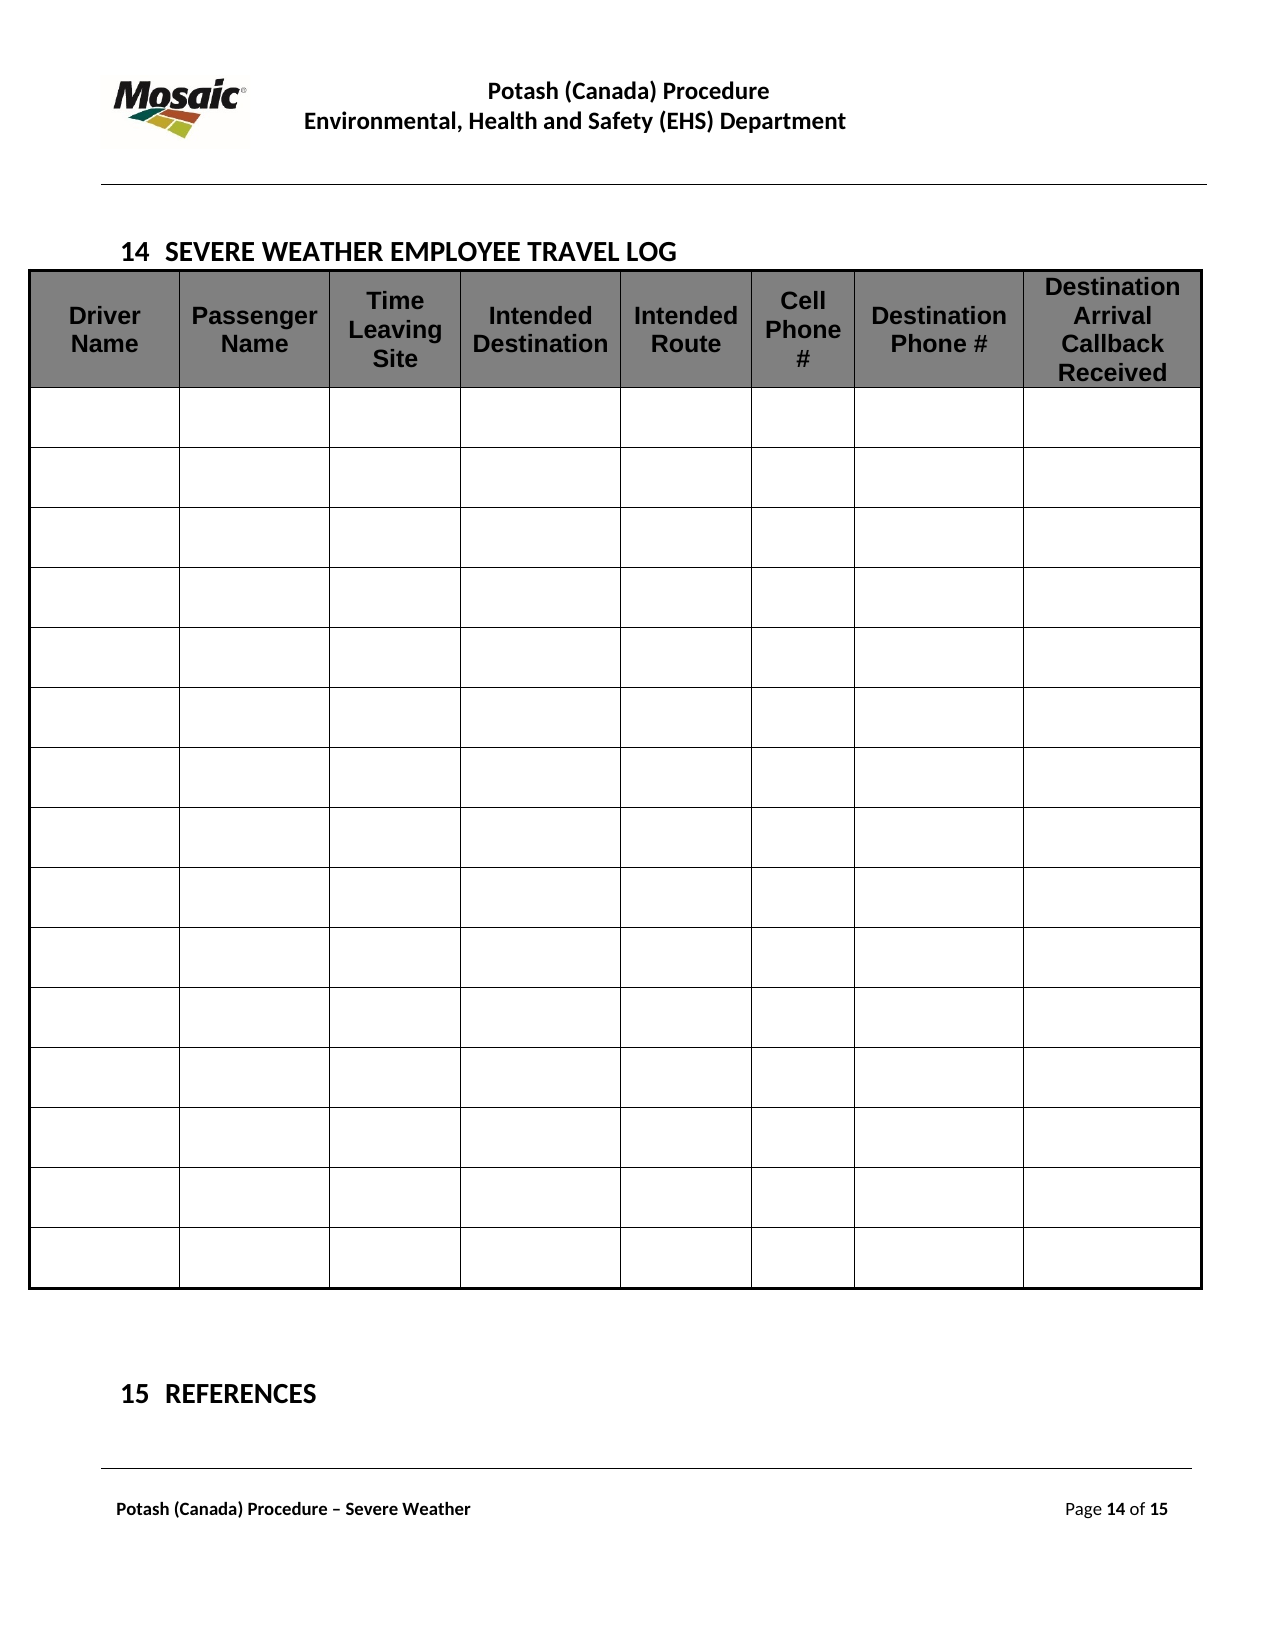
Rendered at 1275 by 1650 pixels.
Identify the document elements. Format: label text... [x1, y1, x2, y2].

table_cell [1024, 388, 1200, 447]
table_cell [461, 688, 620, 747]
table_cell [180, 448, 329, 507]
table_cell [330, 748, 460, 807]
table_cell [461, 868, 620, 927]
table_cell [461, 1168, 620, 1227]
table_cell [180, 388, 329, 447]
table_cell [31, 688, 179, 747]
table_cell [31, 1228, 179, 1287]
table_cell [1024, 1048, 1200, 1107]
table_cell [621, 868, 751, 927]
table_cell [752, 448, 854, 507]
table_cell [855, 688, 1023, 747]
table_cell [621, 1168, 751, 1227]
table_cell [621, 688, 751, 747]
table_cell [1024, 808, 1200, 867]
table_cell [1024, 1228, 1200, 1287]
table_cell [461, 568, 620, 627]
table_cell [461, 928, 620, 987]
table_cell [621, 568, 751, 627]
table_cell [330, 568, 460, 627]
table_cell [330, 928, 460, 987]
table_cell [621, 748, 751, 807]
table_cell [180, 568, 329, 627]
table_cell [1024, 1108, 1200, 1167]
picture [100, 75, 251, 149]
table_cell [1024, 928, 1200, 987]
table_cell [461, 508, 620, 567]
table_cell [752, 568, 854, 627]
table_cell [31, 448, 179, 507]
table_cell [855, 628, 1023, 687]
table_cell [330, 688, 460, 747]
table_cell [180, 508, 329, 567]
table_header Driver Name [31, 272, 179, 387]
table_cell [330, 508, 460, 567]
table_cell [752, 688, 854, 747]
table_cell [621, 508, 751, 567]
table_cell [31, 568, 179, 627]
table_cell [330, 628, 460, 687]
table_cell [752, 988, 854, 1047]
table_cell [180, 1048, 329, 1107]
table_cell [621, 628, 751, 687]
table_cell [855, 808, 1023, 867]
table_cell [855, 988, 1023, 1047]
table_cell [330, 808, 460, 867]
table_cell [855, 448, 1023, 507]
table_cell [180, 988, 329, 1047]
table_cell [31, 928, 179, 987]
table_cell [330, 1228, 460, 1287]
table_cell [461, 1228, 620, 1287]
table_cell [621, 1108, 751, 1167]
table_cell [180, 1108, 329, 1167]
table_cell [180, 1228, 329, 1287]
table_cell [752, 628, 854, 687]
table_cell [461, 988, 620, 1047]
table_cell [461, 1048, 620, 1107]
table_cell [855, 1108, 1023, 1167]
table_cell [1024, 568, 1200, 627]
table_cell [752, 1048, 854, 1107]
table_cell [31, 868, 179, 927]
table_cell [31, 808, 179, 867]
table_cell [31, 628, 179, 687]
table_header Destination Phone # [855, 272, 1023, 387]
table_cell [180, 868, 329, 927]
table_cell [461, 808, 620, 867]
table_cell [330, 1168, 460, 1227]
table_cell [621, 928, 751, 987]
table_cell [1024, 628, 1200, 687]
table_cell [461, 748, 620, 807]
table_cell [31, 1048, 179, 1107]
table_cell [180, 808, 329, 867]
table_cell [330, 1108, 460, 1167]
table_cell [330, 988, 460, 1047]
table_cell [1024, 508, 1200, 567]
table_cell [752, 748, 854, 807]
table_cell [855, 508, 1023, 567]
table_cell [180, 628, 329, 687]
table_cell [621, 448, 751, 507]
table_cell [752, 1228, 854, 1287]
table_cell [461, 628, 620, 687]
table_cell [1024, 688, 1200, 747]
table_cell [855, 928, 1023, 987]
table_cell [461, 1108, 620, 1167]
table_cell [1024, 748, 1200, 807]
table_cell [621, 808, 751, 867]
table_cell [31, 388, 179, 447]
table_cell [855, 1228, 1023, 1287]
table_header Time Leaving Site [330, 272, 460, 387]
table_cell [855, 748, 1023, 807]
table_cell [1024, 448, 1200, 507]
table_cell [31, 988, 179, 1047]
table_cell [752, 388, 854, 447]
table_cell [752, 1108, 854, 1167]
table_cell [855, 388, 1023, 447]
table_cell [855, 1048, 1023, 1107]
table_cell [330, 448, 460, 507]
table_cell [621, 1228, 751, 1287]
table_cell [31, 1168, 179, 1227]
table_cell [180, 688, 329, 747]
table_cell [180, 1168, 329, 1227]
table_header Intended Route [621, 272, 751, 387]
table_cell [1024, 988, 1200, 1047]
table_cell [621, 1048, 751, 1107]
table_header Passenger Name [180, 272, 329, 387]
table_cell [330, 1048, 460, 1107]
table_cell [461, 388, 620, 447]
table_cell [330, 868, 460, 927]
subtitle REFERENCES [120, 1376, 1155, 1411]
table_header Intended Destination [461, 272, 620, 387]
table_cell [752, 1168, 854, 1227]
table_cell [855, 868, 1023, 927]
table_cell [461, 448, 620, 507]
table_cell [1024, 1168, 1200, 1227]
table_cell [855, 568, 1023, 627]
table_header Destination Arrival Callback Received [1024, 272, 1200, 387]
table_cell [180, 748, 329, 807]
table_cell [31, 1108, 179, 1167]
subtitle SEVERE WEATHER EMPLOYEE TRAVEL LOG [120, 233, 1155, 269]
table_cell [31, 508, 179, 567]
table_cell [621, 988, 751, 1047]
table_cell [855, 1168, 1023, 1227]
table_header Cell Phone # [752, 272, 854, 387]
table_cell [752, 868, 854, 927]
table_cell [1024, 868, 1200, 927]
table_cell [752, 808, 854, 867]
table_cell [621, 388, 751, 447]
table_cell [752, 928, 854, 987]
table_cell [31, 748, 179, 807]
table_cell [752, 508, 854, 567]
table_cell [330, 388, 460, 447]
table_cell [180, 928, 329, 987]
